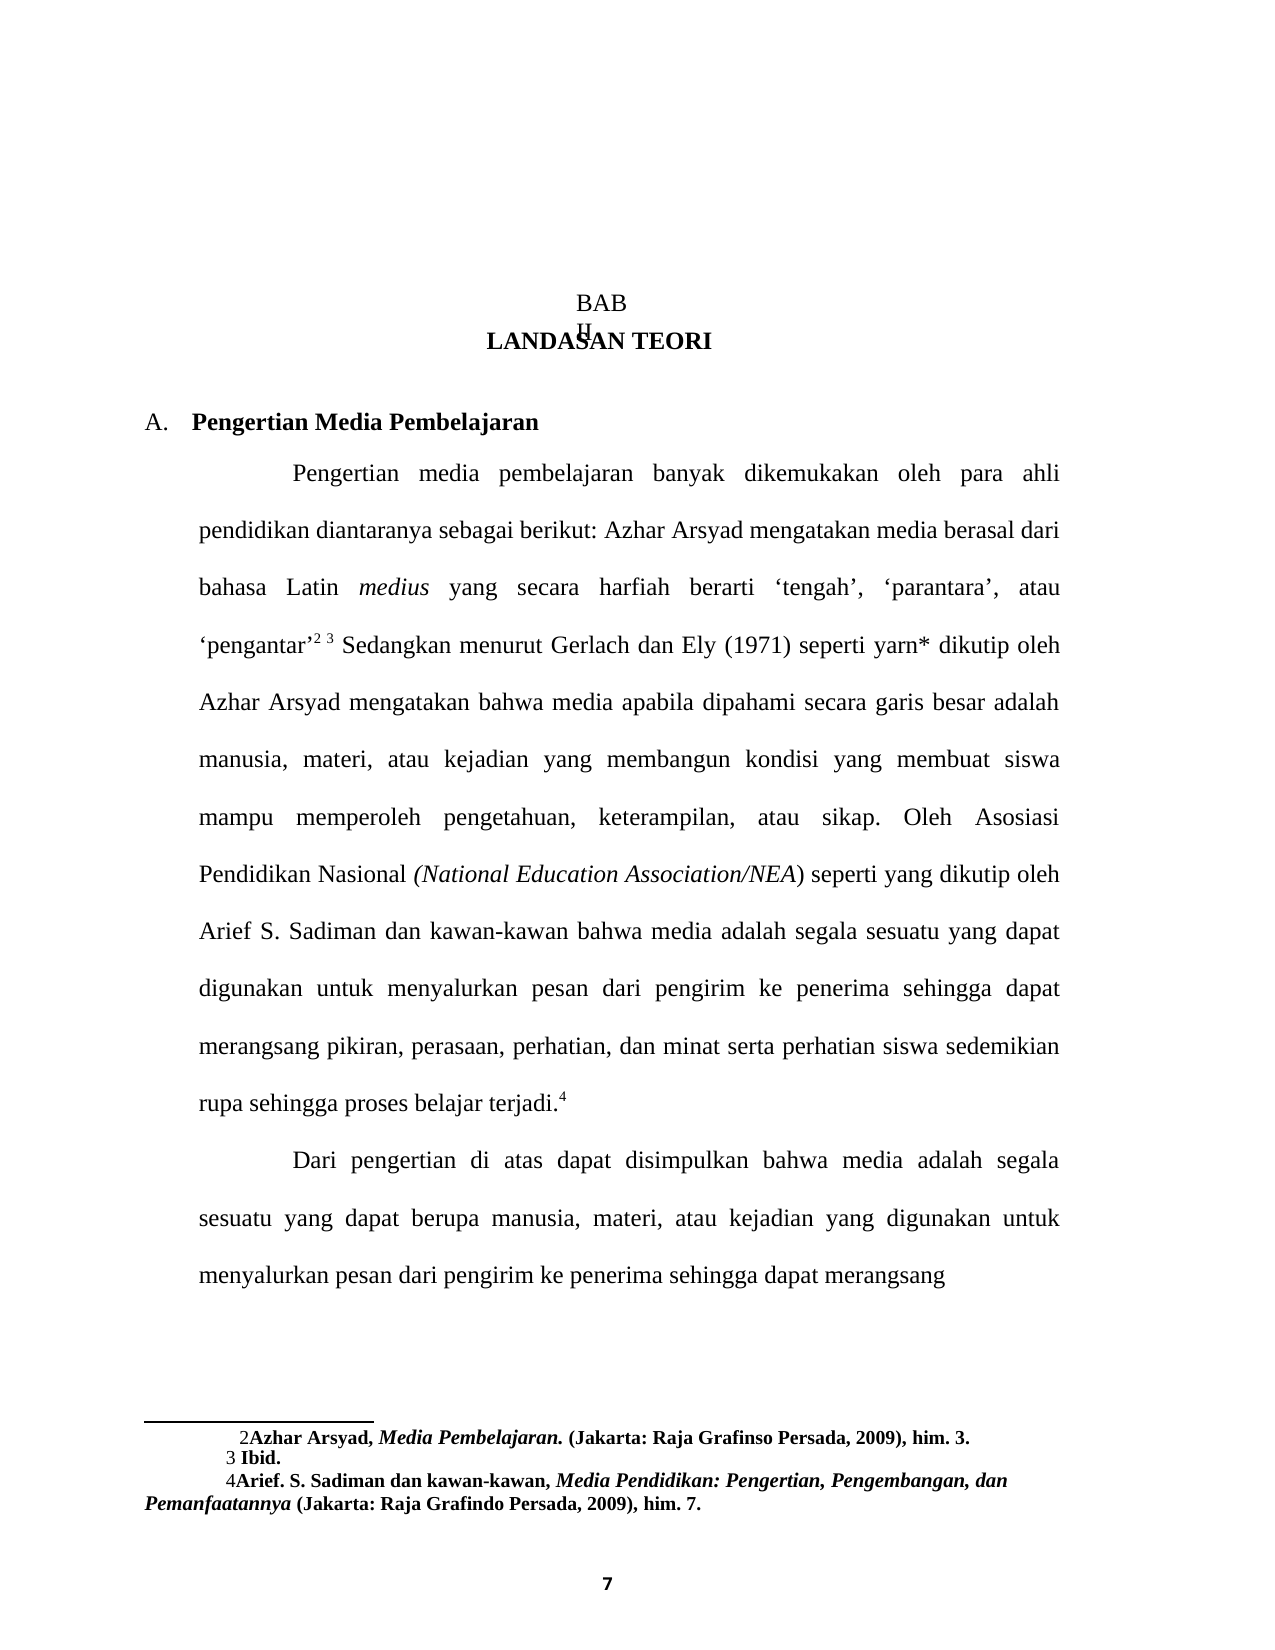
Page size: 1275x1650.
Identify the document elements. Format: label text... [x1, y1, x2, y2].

text LANDASAN TEORI [144, 329, 1054, 354]
text Dari pengertian di atas dapat disimpulkan bahwa media adalah segala sesuatu yang dapat berupa manusia, materi, atau kejadian yang digunakan untuk menyalurkan pesan dari pengirim ke penerima sehingga dapat merangsang [198, 1123, 1060, 1295]
list Pengertian Media Pembelajaran [144, 410, 1060, 435]
text Pengertian media pembelajaran banyak dikemukakan oleh para ahli pendidikan diantaranya sebagai berikut: Azhar Arsyad mengatakan media berasal dari bahasa Latin medius yang secara harfiah berarti ‘tengah’, ‘parantara’, atau ‘pengantar’ Sedangkan menurut Gerlach dan Ely (1971) seperti yarn* dikutip oleh Azhar Arsyad mengatakan bahwa media apabila dipahami secara garis besar adalah manusia, materi, atau kejadian yang membangun kondisi yang membuat siswa mampu memperoleh pengetahuan, keterampilan, atau sikap. Oleh Asosiasi Pendidikan Nasional (National Education Association/NEA) seperti yang dikutip oleh Arief S. Sadiman dan kawan-kawan bahwa media adalah segala sesuatu yang dapat digunakan untuk menyalurkan pesan dari pengirim ke penerima sehingga dapat merangsang pikiran, perasaan, perhatian, dan minat serta perhatian siswa sedemikian rupa sehingga proses belajar terjadi. [198, 435, 1060, 1123]
